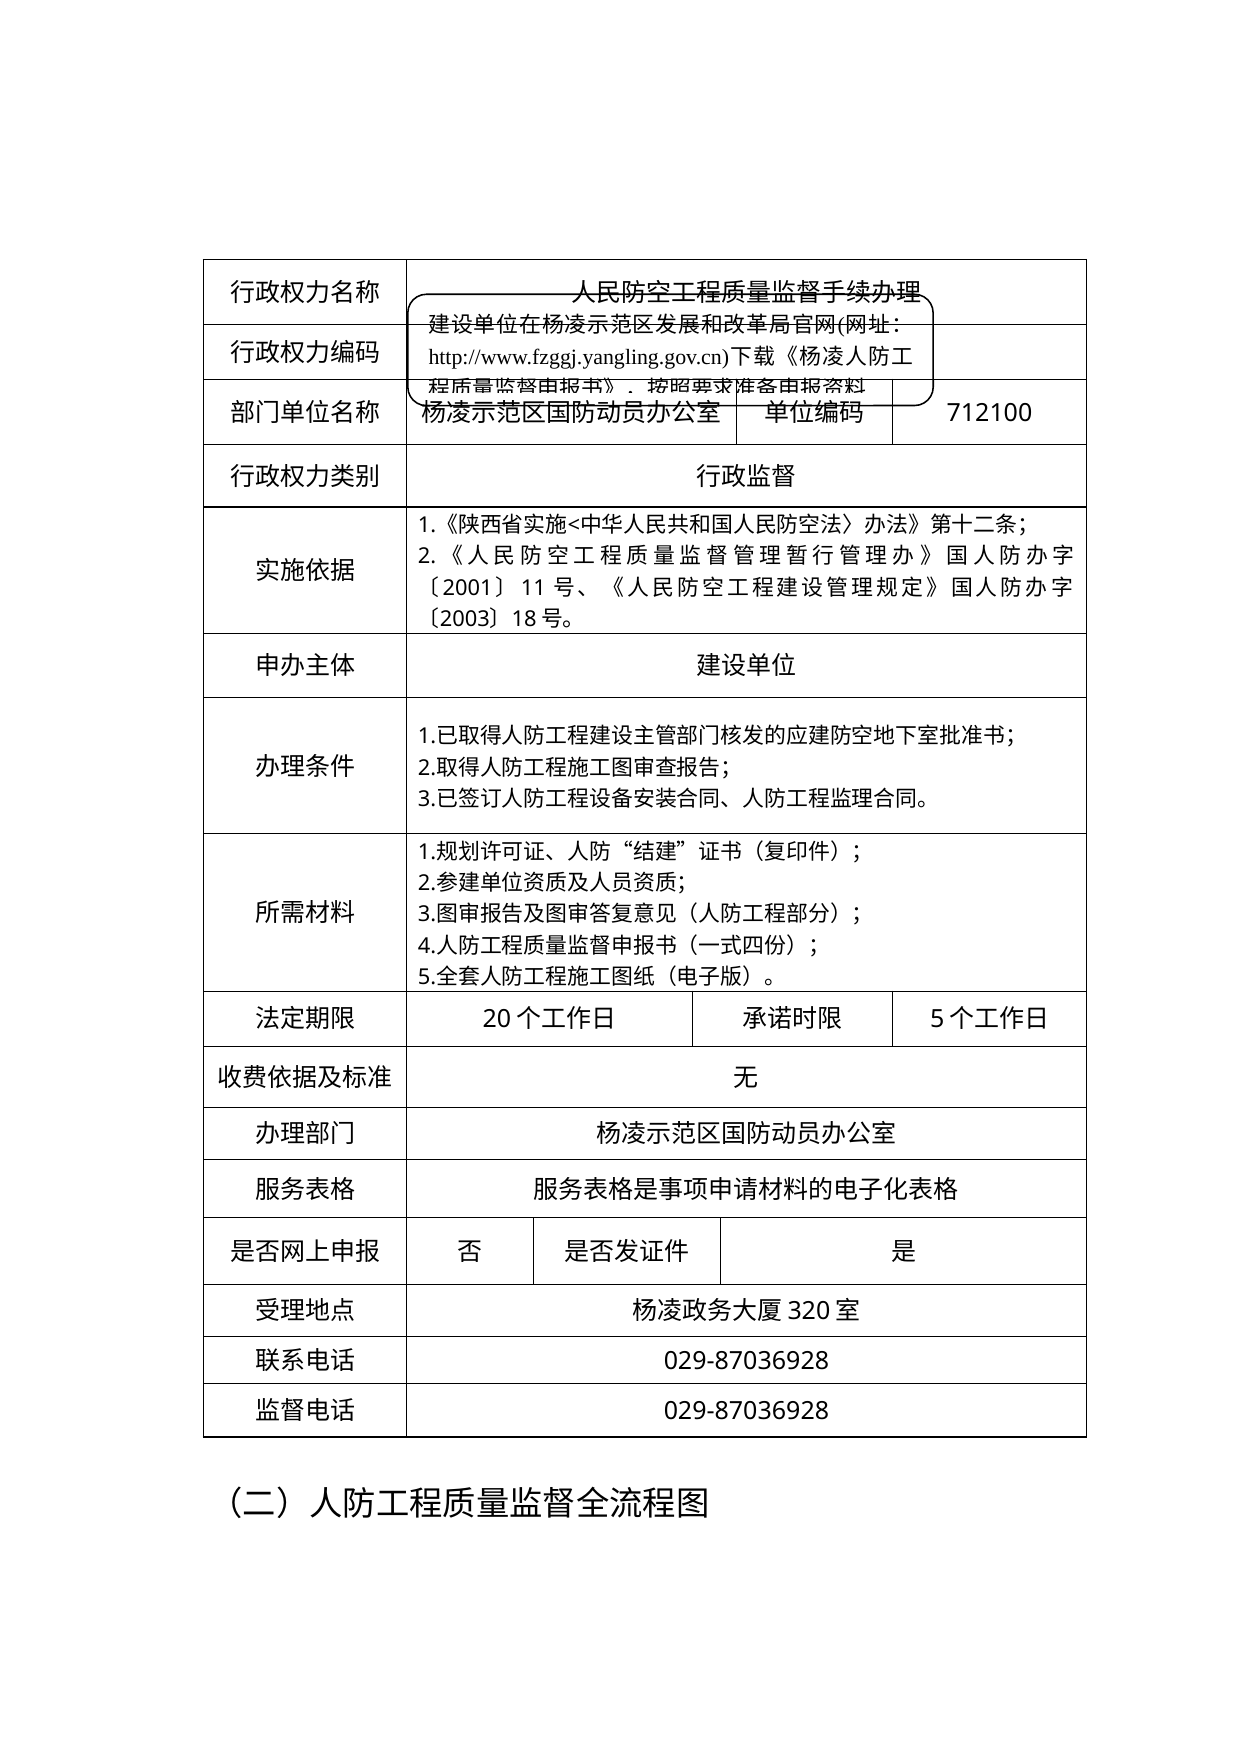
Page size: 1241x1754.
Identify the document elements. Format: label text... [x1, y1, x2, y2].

table_cell 单位编码 [737, 380, 892, 443]
table_header 人民防空工程质量监督手续办理 [407, 260, 1086, 324]
table_cell 是 [721, 1218, 1086, 1284]
table_cell 行政权力编码 [204, 325, 406, 378]
table_cell 监督电话 [204, 1384, 406, 1436]
table_cell [407, 325, 1086, 378]
table_cell 建设单位 [407, 634, 1086, 697]
table_cell 办理部门 [204, 1108, 406, 1159]
text （二）人防工程质量监督全流程图 [165, 233, 1081, 1533]
table_cell 1.规划许可证、人防“结建”证书（复印件）； 2.参建单位资质及人员资质； 3.图审报告及图审答复意见（人防工程部分）； 4.人防工程质量监督申报书（一式四份）； 5.全套人防工程施工图纸（电子版）。 [407, 834, 1086, 991]
table_cell 服务表格 [204, 1160, 406, 1217]
table_cell 是否发证件 [534, 1218, 720, 1284]
table_cell 所需材料 [204, 834, 406, 991]
table_cell 行政监督 [407, 445, 1086, 506]
table_cell 1.已取得人防工程建设主管部门核发的应建防空地下室批准书； 2.取得人防工程施工图审查报告； 3.已签订人防工程设备安装合同、人防工程监理合同。 [407, 698, 1086, 833]
table_cell 712100 [893, 380, 1086, 443]
table_cell 法定期限 [204, 992, 406, 1046]
table_cell 029-87036928 [407, 1384, 1086, 1436]
table_cell 承诺时限 [693, 992, 892, 1046]
table_cell 杨凌示范区国防动员办公室 [407, 380, 736, 443]
table_cell 20个工作日 [407, 992, 692, 1046]
table_cell 是否网上申报 [204, 1218, 406, 1284]
table_cell 收费依据及标准 [204, 1047, 406, 1107]
table_cell 5个工作日 [893, 992, 1086, 1046]
table_cell 1.《陕西省实施<中华人民共和国人民防空法〉办法》第十二条； 2.《人民防空工程质量监督管理暂行管理办》国人防办字〔2001〕11号、《人民防空工程建设管理规定》国人防办字〔2003〕18号。 [407, 508, 1086, 632]
table_cell 部门单位名称 [204, 380, 406, 443]
table_header 行政权力名称 [204, 260, 406, 324]
table_cell 办理条件 [204, 698, 406, 833]
table_cell 行政权力类别 [204, 445, 406, 506]
table_cell 联系电话 [204, 1337, 406, 1383]
table_cell 否 [407, 1218, 533, 1284]
table_cell 杨凌政务大厦320室 [407, 1285, 1086, 1336]
table_cell 申办主体 [204, 634, 406, 697]
table_cell 杨凌示范区国防动员办公室 [407, 1108, 1086, 1159]
table_cell 实施依据 [204, 508, 406, 632]
table_cell 受理地点 [204, 1285, 406, 1336]
table_cell 无 [407, 1047, 1086, 1107]
table_cell 服务表格是事项申请材料的电子化表格 [407, 1160, 1086, 1217]
table_cell 029-87036928 [407, 1337, 1086, 1383]
